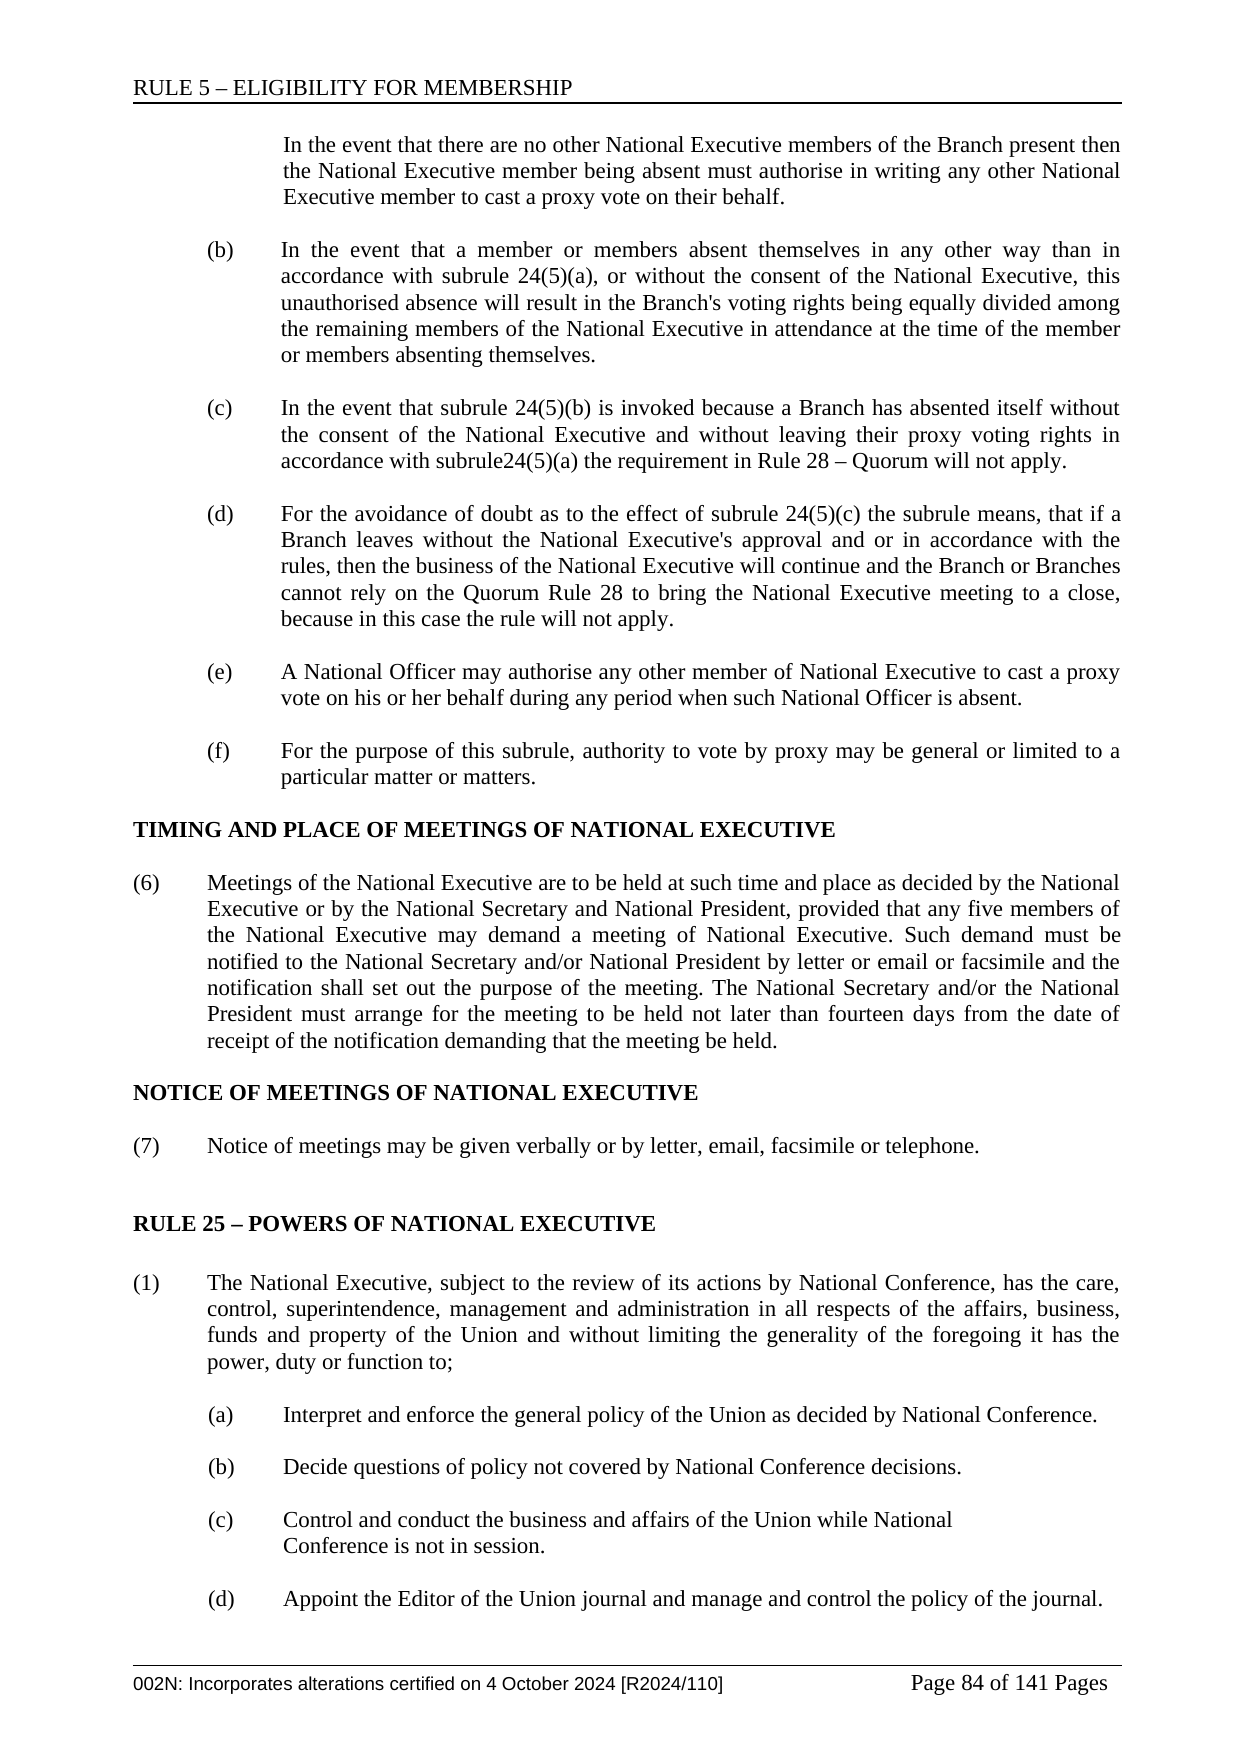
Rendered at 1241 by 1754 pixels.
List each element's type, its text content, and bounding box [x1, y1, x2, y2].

text (b) In the event that a member or members absent themselves in any other way than in accordance with subrule 24(5)(a), or without the consent of the National Executive, this unauthorised absence will result in the Branch's voting rights being equally divided among the remaining members of the National Executive in attendance at the time of the member or members absenting themselves. [207, 236, 1122, 368]
text (c) In the event that subrule 24(5)(b) is invoked because a Branch has absented itself without the consent of the National Executive and without leaving their proxy voting rights in accordance with subrule24(5)(a) the requirement in Rule 28 – Quorum will not apply. [207, 394, 1122, 473]
text (d) For the avoidance of doubt as to the effect of subrule 24(5)(c) the subrule means, that if a Branch leaves without the National Executive's approval and or in accordance with the rules, then the business of the National Executive will continue and the Branch or Branches cannot rely on the Quorum Rule 28 to bring the National Executive meeting to a close, because in this case the rule will not apply. [207, 500, 1122, 631]
subtitle TIMING AND PLACE OF MEETINGS OF NATIONAL EXECUTIVE [133, 816, 1122, 842]
text (1) The National Executive, subject to the review of its actions by National Conference, has the care, control, superintendence, management and administration in all respects of the affairs, business, funds and property of the Union and without limiting the generality of the foregoing it has the power, duty or function to; [133, 1269, 1122, 1374]
text (e) A National Officer may authorise any other member of National Executive to cast a proxy vote on his or her behalf during any period when such National Officer is absent. [207, 658, 1122, 711]
text (a) Interpret and enforce the general policy of the Union as decided by National Conference. [133, 1401, 1122, 1427]
text (c) Control and conduct the business and affairs of the Union while National Conference is not in session. [133, 1506, 1122, 1559]
text In the event that there are no other National Executive members of the Branch present then the National Executive member being absent must authorise in writing any other National Executive member to cast a proxy vote on their behalf. [133, 131, 1122, 210]
text (d) Appoint the Editor of the Union journal and manage and control the policy of the journal. [133, 1585, 1122, 1611]
subtitle RULE 25 – POWERS OF NATIONAL EXECUTIVE [133, 1210, 1122, 1236]
text (f) For the purpose of this subrule, authority to vote by proxy may be general or limited to a particular matter or matters. [207, 737, 1122, 789]
subtitle NOTICE OF MEETINGS OF NATIONAL EXECUTIVE [133, 1079, 1122, 1106]
text (6) Meetings of the National Executive are to be held at such time and place as decided by the National Executive or by the National Secretary and National President, provided that any five members of the National Executive may demand a meeting of National Executive. Such demand must be notified to the National Secretary and/or National President by letter or email or facsimile and the notification shall set out the purpose of the meeting. The National Secretary and/or the National President must arrange for the meeting to be held not later than fourteen days from the date of receipt of the notification demanding that the meeting be held. [133, 869, 1122, 1053]
text (7) Notice of meetings may be given verbally or by letter, email, facsimile or telephone. [133, 1132, 1122, 1158]
text (b) Decide questions of policy not covered by National Conference decisions. [133, 1453, 1122, 1480]
